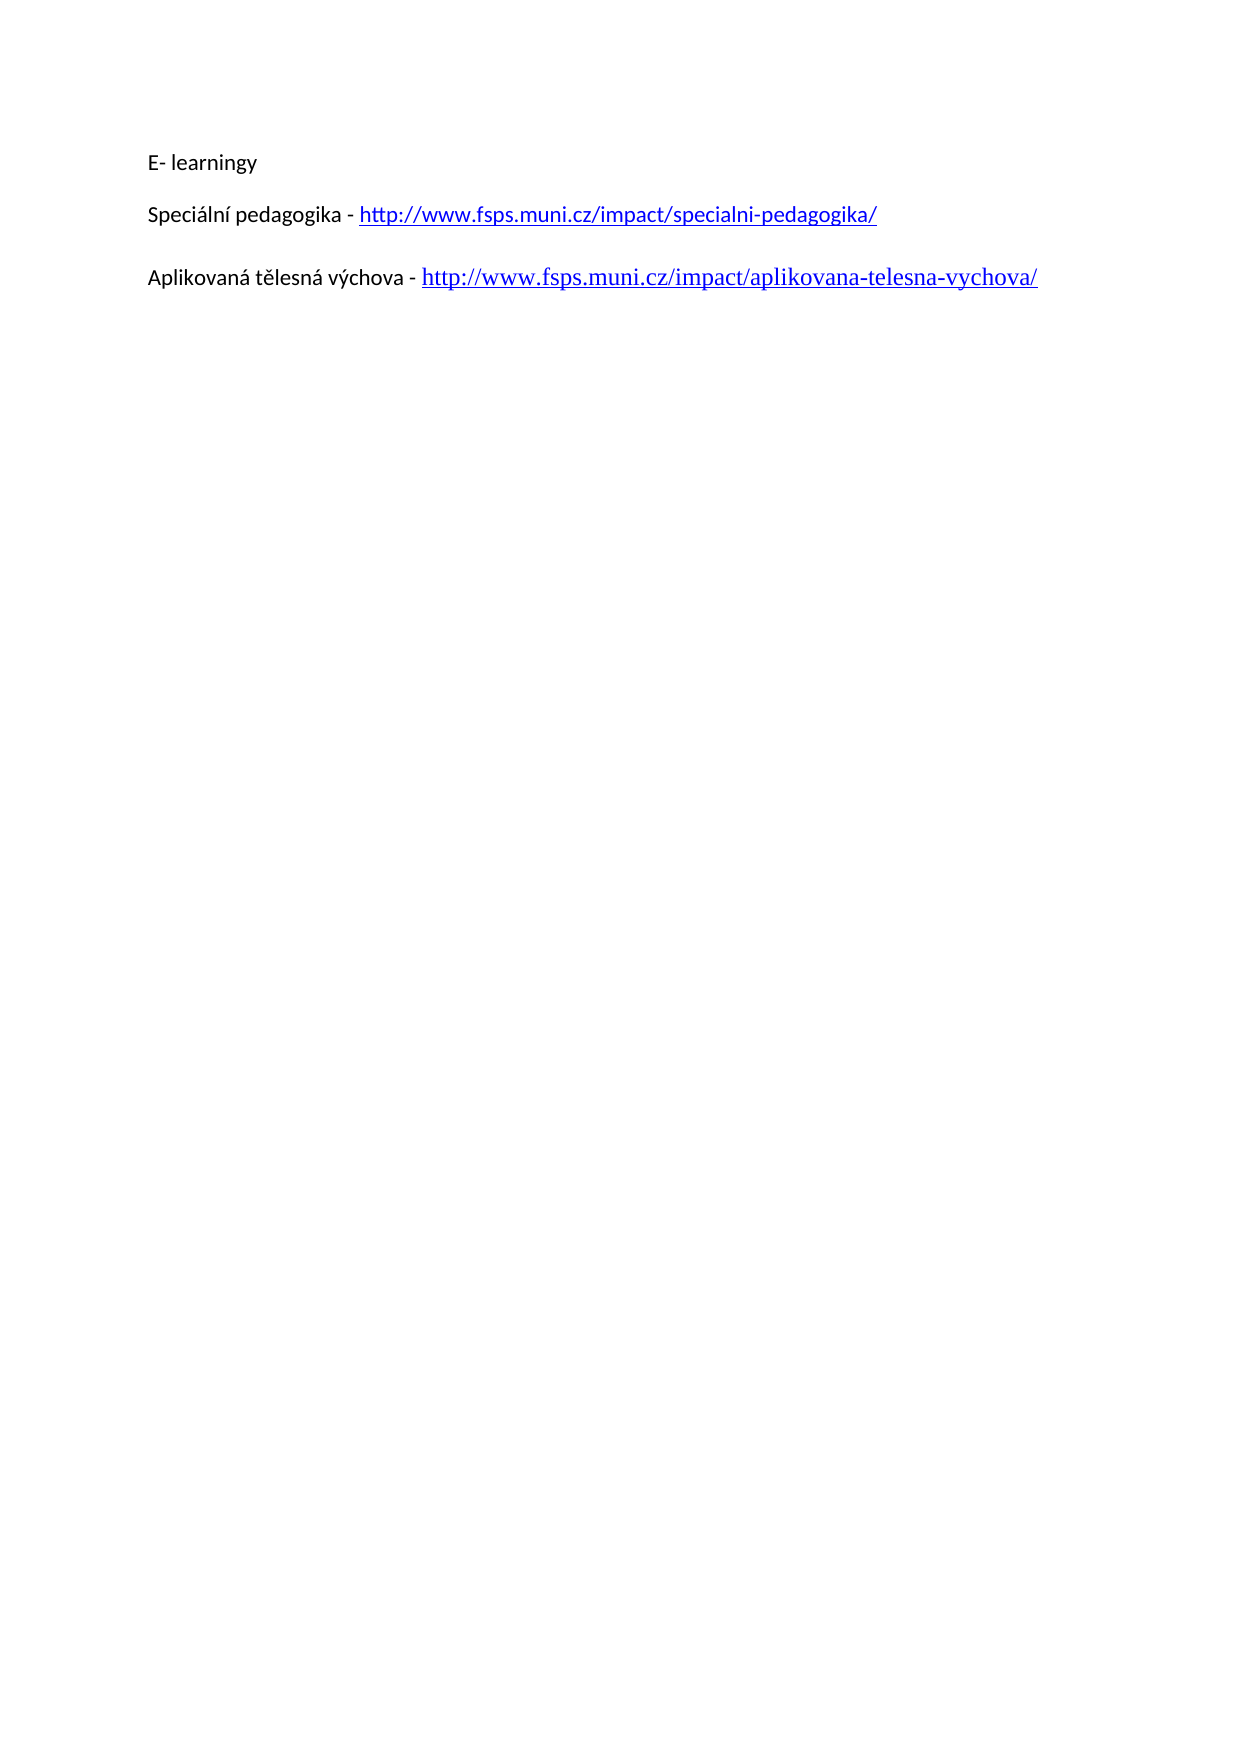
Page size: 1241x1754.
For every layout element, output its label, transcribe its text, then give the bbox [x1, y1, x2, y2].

text E- learningy [148, 148, 1093, 176]
text Speciální pedagogika - http://www.fsps.muni.cz/impact/specialni-pedagogika/ [148, 201, 1093, 229]
text Aplikovaná tělesná výchova - http://www.fsps.muni.cz/impact/aplikovana-telesna-vychova/ [148, 262, 1093, 291]
